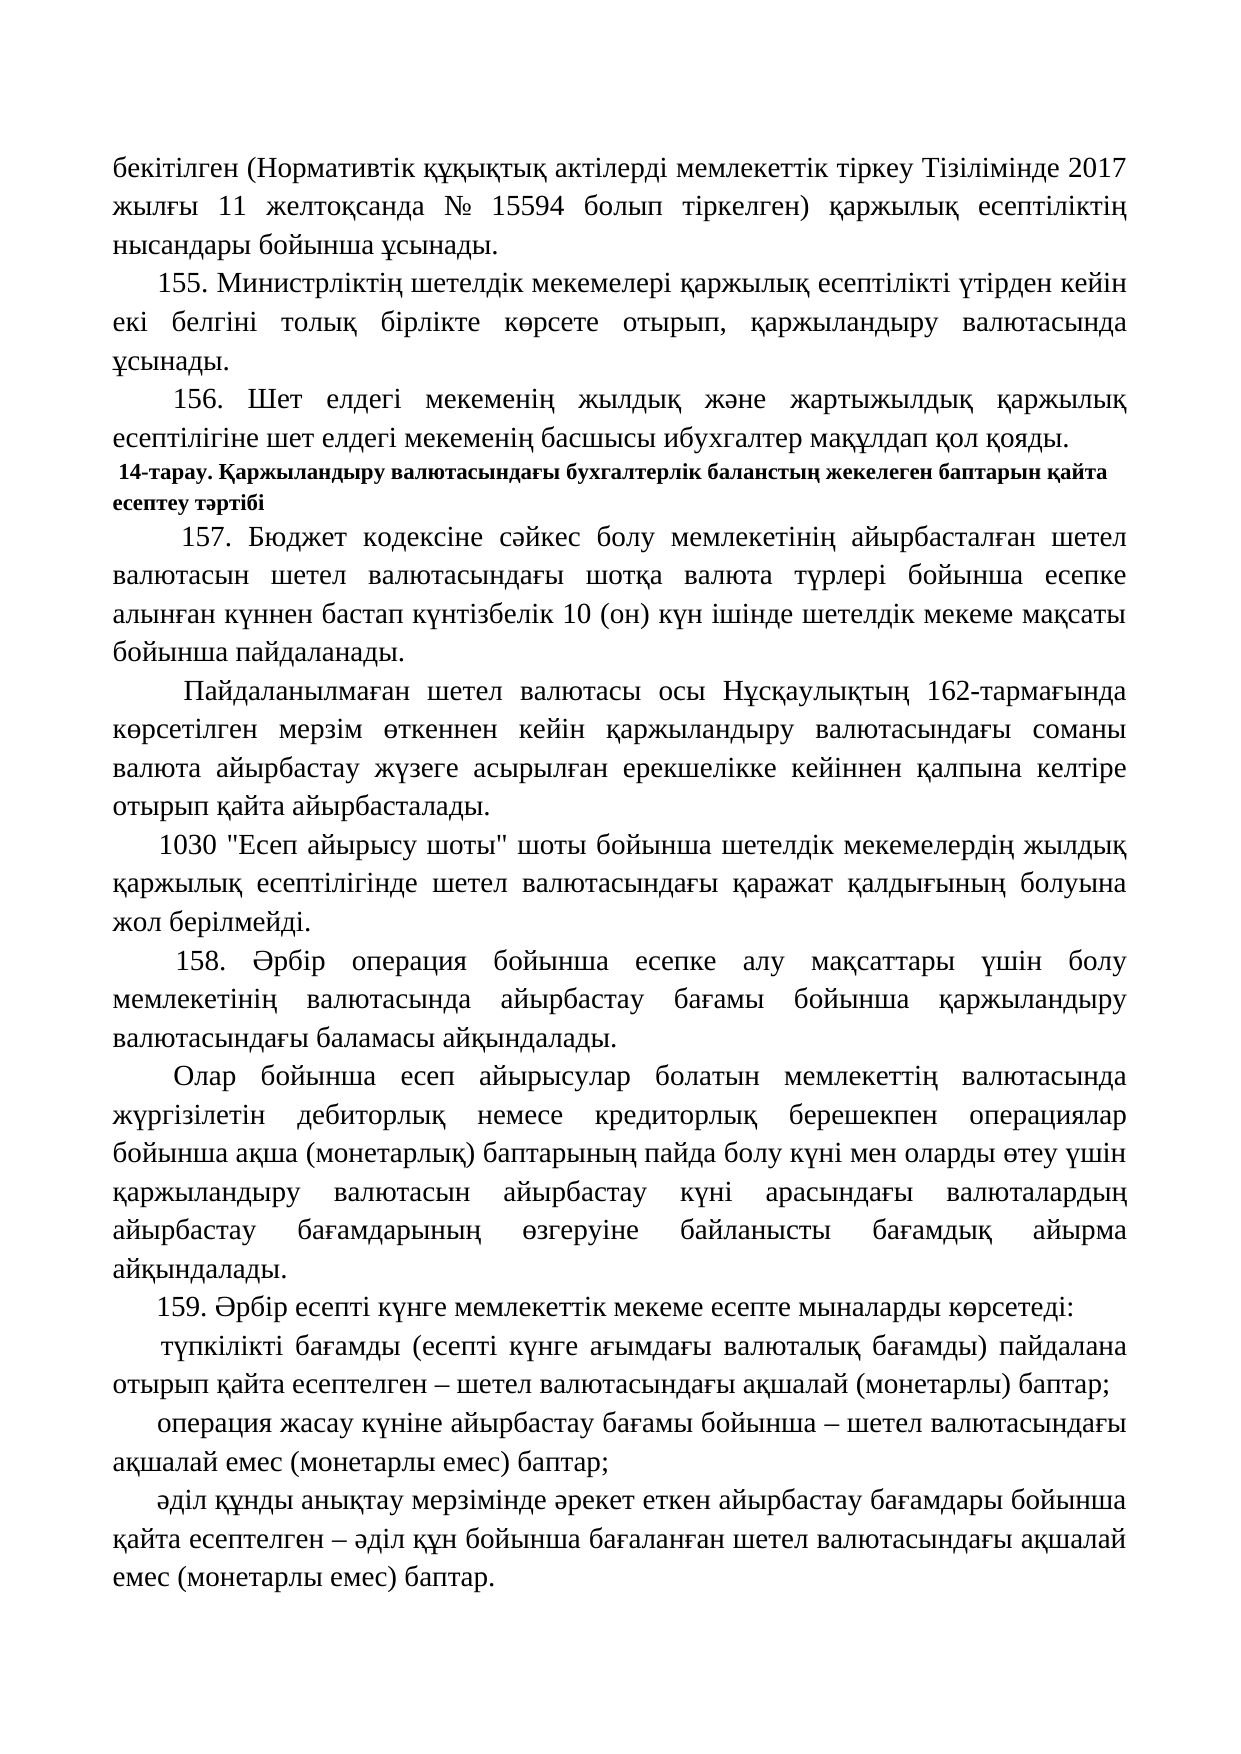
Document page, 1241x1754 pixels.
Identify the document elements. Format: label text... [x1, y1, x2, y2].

text 155. Министрліктің шетелдік мекемелері қаржылық есептілікті үтірден кейін екі белгіні толық бірлікте көрсете отырып, қаржыландыру валютасында ұсынады. [112, 266, 1128, 376]
text операция жасау күніне айырбастау бағамы бойынша – шетел валютасындағы ақшалай емес (монетарлы емес) баптар; [112, 1405, 1128, 1477]
text 158. Әрбір операция бойынша есепке алу мақсаттары үшін болу мемлекетінің валютасында айырбастау бағамы бойынша қаржыландыру валютасындағы баламасы айқындалады. [112, 943, 1128, 1053]
text әділ құнды анықтау мерзімінде әрекет еткен айырбастау бағамдары бойынша қайта есептелген – әділ құн бойынша бағаланған шетел валютасындағы ақшалай емес (монетарлы емес) баптар. [112, 1482, 1128, 1593]
text 157. Бюджет кодексіне сәйкес болу мемлекетінің айырбасталған шетел валютасын шетел валютасындағы шотқа валюта түрлері бойынша есепке алынған күннен бастап күнтізбелік 10 (он) күн ішінде шетелдік мекеме мақсаты бойынша пайдаланады. [112, 519, 1128, 668]
text 159. Әрбір есепті күнге мемлекеттік мекеме есепте мыналарды көрсетеді: [112, 1289, 1128, 1323]
text 1030 "Есеп айырысу шоты" шоты бойынша шетелдік мекемелердің жылдық қаржылық есептілігінде шетел валютасындағы қаражат қалдығының болуына жол берілмейді. [112, 827, 1128, 938]
text 156. Шет елдегі мекеменің жылдық және жартыжылдық қаржылық есептілігіне шет елдегі мекеменің басшысы ибухгалтер мақұлдап қол қояды. [112, 381, 1128, 453]
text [112, 150, 1128, 261]
text Пайдаланылмаған шетел валютасы осы Нұсқаулықтың 162-тармағында көрсетілген мерзім өткеннен кейін қаржыландыру валютасындағы соманы валюта айырбастау жүзеге асырылған ерекшелікке кейіннен қалпына келтіре отырып қайта айырбасталады. [112, 673, 1128, 822]
text 14-тарау. Қаржыландыру валютасындағы бухгалтерлік баланстың жекелеген баптарын қайта есептеу тәртібі [112, 458, 1128, 515]
text Олар бойынша есеп айырысулар болатын мемлекеттің валютасында жүргізілетін дебиторлық немесе кредиторлық берешекпен операциялар бойынша ақша (монетарлық) баптарының пайда болу күні мен оларды өтеу үшін қаржыландыру валютасын айырбастау күні арасындағы валюталардың айырбастау бағамдарының өзгеруіне байланысты бағамдық айырма айқындалады. [112, 1058, 1128, 1284]
text түпкілікті бағамды (есепті күнге ағымдағы валюталық бағамды) пайдалана отырып қайта есептелген – шетел валютасындағы ақшалай (монетарлы) баптар; [112, 1328, 1128, 1400]
